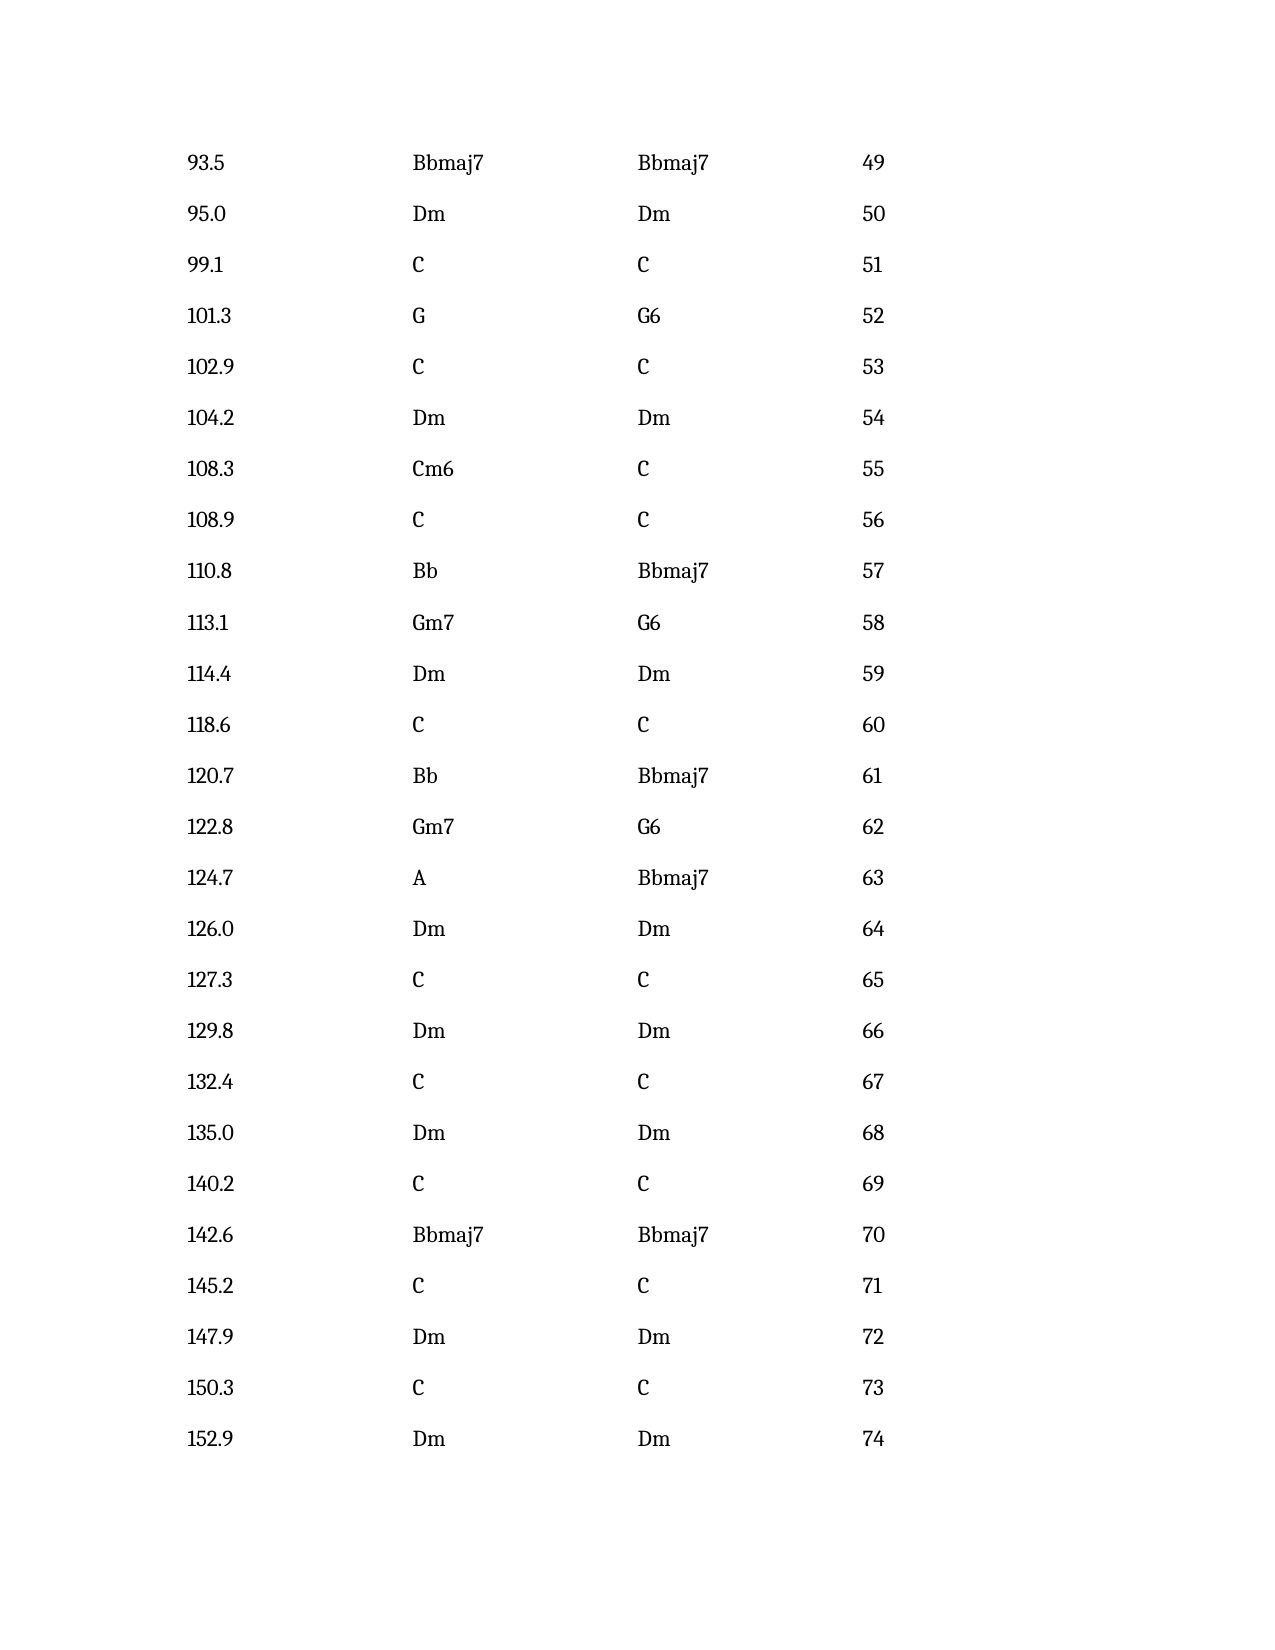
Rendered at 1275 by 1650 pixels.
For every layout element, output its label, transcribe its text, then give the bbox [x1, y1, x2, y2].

table_cell C [626, 507, 851, 558]
table_cell Dm [401, 1120, 626, 1171]
table_cell 145.2 [176, 1273, 401, 1324]
table_cell Bbmaj7 [626, 865, 851, 916]
table_cell 74 [851, 1426, 1076, 1477]
table_cell 58 [851, 609, 1076, 660]
table_cell 70 [851, 1222, 1076, 1273]
table_cell Dm [626, 1018, 851, 1069]
table_cell C [401, 507, 626, 558]
table_cell G6 [626, 609, 851, 660]
table_cell Dm [626, 1324, 851, 1375]
table_cell 132.4 [176, 1069, 401, 1120]
table_cell 56 [851, 507, 1076, 558]
table_cell 101.3 [176, 303, 401, 354]
table_cell 147.9 [176, 1324, 401, 1375]
table_cell Bb [401, 558, 626, 609]
table_cell C [626, 252, 851, 303]
table_cell Dm [401, 1426, 626, 1477]
table_cell Bbmaj7 [626, 763, 851, 813]
table_cell G6 [626, 814, 851, 864]
table_cell 54 [851, 405, 1076, 456]
table_cell 110.8 [176, 558, 401, 609]
table_cell 59 [851, 660, 1076, 711]
table_cell Gm7 [401, 609, 626, 660]
table_cell 124.7 [176, 865, 401, 916]
table_cell C [401, 1273, 626, 1324]
table_cell Bbmaj7 [401, 1222, 626, 1273]
table_cell C [401, 1069, 626, 1120]
table_cell 120.7 [176, 763, 401, 813]
table_cell 152.9 [176, 1426, 401, 1477]
table_cell 71 [851, 1273, 1076, 1324]
table_cell C [401, 1375, 626, 1426]
table_cell Dm [401, 916, 626, 967]
table_cell 140.2 [176, 1171, 401, 1222]
table_cell 61 [851, 763, 1076, 813]
table_cell C [626, 711, 851, 762]
table_cell Dm [401, 660, 626, 711]
table_cell 66 [851, 1018, 1076, 1069]
table_cell Dm [401, 1018, 626, 1069]
table_cell 114.4 [176, 660, 401, 711]
table_cell Dm [626, 1426, 851, 1477]
table_cell 126.0 [176, 916, 401, 967]
table_cell Bbmaj7 [626, 150, 851, 201]
table_cell 69 [851, 1171, 1076, 1222]
table_cell Dm [401, 405, 626, 456]
table_cell C [401, 967, 626, 1018]
table_cell 64 [851, 916, 1076, 967]
table_cell Bbmaj7 [401, 150, 626, 201]
table_cell 53 [851, 354, 1076, 405]
table_cell 73 [851, 1375, 1076, 1426]
table_cell C [401, 354, 626, 405]
table_cell 129.8 [176, 1018, 401, 1069]
table_cell C [626, 1171, 851, 1222]
table_cell C [626, 1375, 851, 1426]
table_cell 99.1 [176, 252, 401, 303]
table_cell C [626, 354, 851, 405]
table_cell Dm [626, 660, 851, 711]
table_cell 55 [851, 456, 1076, 507]
table_cell 63 [851, 865, 1076, 916]
table_cell C [626, 1273, 851, 1324]
table_cell C [401, 252, 626, 303]
table_cell 93.5 [176, 150, 401, 201]
table_cell A [401, 865, 626, 916]
table_cell C [626, 1069, 851, 1120]
table_cell C [626, 967, 851, 1018]
table_cell Dm [626, 916, 851, 967]
table_cell Cm6 [401, 456, 626, 507]
table_cell G6 [626, 303, 851, 354]
table_cell 52 [851, 303, 1076, 354]
table_cell 108.3 [176, 456, 401, 507]
table_cell 95.0 [176, 201, 401, 252]
table_cell 72 [851, 1324, 1076, 1375]
table_cell Gm7 [401, 814, 626, 864]
table_cell 62 [851, 814, 1076, 864]
table_cell C [401, 711, 626, 762]
table_cell 142.6 [176, 1222, 401, 1273]
table_cell 113.1 [176, 609, 401, 660]
table_cell 67 [851, 1069, 1076, 1120]
table_cell Dm [626, 1120, 851, 1171]
table_cell C [626, 456, 851, 507]
table_cell G [401, 303, 626, 354]
table_cell 50 [851, 201, 1076, 252]
table_cell 150.3 [176, 1375, 401, 1426]
table_cell Dm [401, 1324, 626, 1375]
table_cell 127.3 [176, 967, 401, 1018]
table_cell C [401, 1171, 626, 1222]
table_cell Dm [626, 405, 851, 456]
table_cell 51 [851, 252, 1076, 303]
table_cell Dm [401, 201, 626, 252]
table_cell 104.2 [176, 405, 401, 456]
table_cell 122.8 [176, 814, 401, 864]
table_cell Bbmaj7 [626, 1222, 851, 1273]
table_cell 118.6 [176, 711, 401, 762]
table_cell 68 [851, 1120, 1076, 1171]
table_cell Dm [626, 201, 851, 252]
table_cell Bb [401, 763, 626, 813]
table_cell 135.0 [176, 1120, 401, 1171]
table_cell 49 [851, 150, 1076, 201]
table_cell 108.9 [176, 507, 401, 558]
table_cell 60 [851, 711, 1076, 762]
table_cell 65 [851, 967, 1076, 1018]
table_cell Bbmaj7 [626, 558, 851, 609]
table_cell 57 [851, 558, 1076, 609]
table_cell 102.9 [176, 354, 401, 405]
